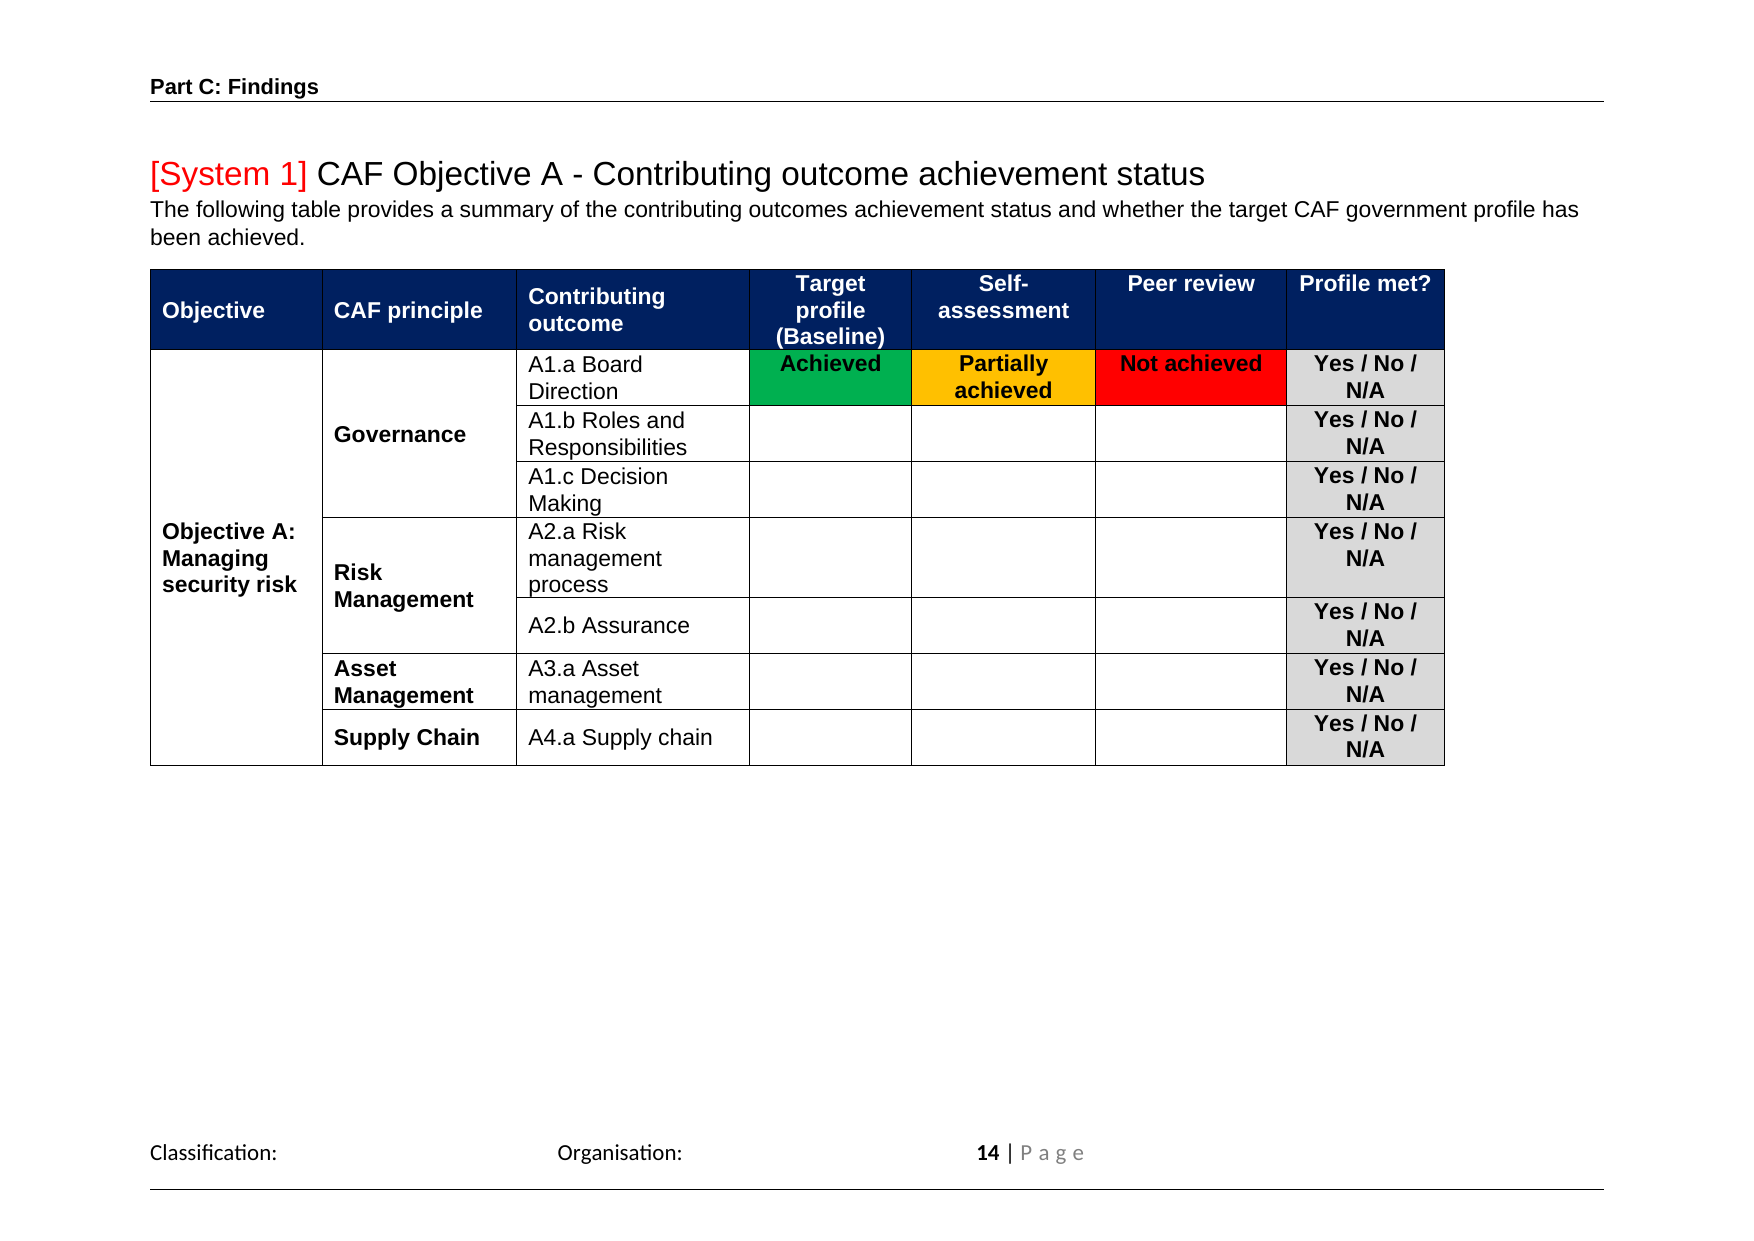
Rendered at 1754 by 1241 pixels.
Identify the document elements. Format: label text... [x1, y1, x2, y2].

table_cell [1096, 710, 1286, 765]
table_cell [912, 462, 1095, 517]
table_cell [1096, 406, 1286, 461]
table_cell [912, 598, 1095, 653]
table_cell A1.a Board Direction [517, 350, 749, 405]
table_header Self-assessment [912, 270, 1095, 349]
table_cell [912, 654, 1095, 709]
table_cell Yes / No / N/A [1287, 350, 1444, 405]
table_cell Not achieved [1096, 350, 1286, 405]
table_cell [1096, 518, 1286, 597]
table_cell [1096, 598, 1286, 653]
table_cell [750, 462, 911, 517]
table_cell Objective A: Managing security risk [151, 350, 322, 765]
table_cell [750, 406, 911, 461]
table_cell [750, 654, 911, 709]
table_cell [750, 710, 911, 765]
table_cell [750, 598, 911, 653]
table_cell Yes / No / N/A [1287, 598, 1444, 653]
table_header Profile met? [1287, 270, 1444, 349]
table_cell A2.b Assurance [517, 598, 749, 653]
table_cell [912, 406, 1095, 461]
table_cell [912, 518, 1095, 597]
table_cell Governance [323, 350, 516, 517]
table_cell [1096, 654, 1286, 709]
table_cell Partially achieved [912, 350, 1095, 405]
table_cell Yes / No / N/A [1287, 710, 1444, 765]
table_cell Yes / No / N/A [1287, 518, 1444, 597]
table_cell Yes / No / N/A [1287, 406, 1444, 461]
table_cell [912, 710, 1095, 765]
table_cell A1.b Roles and Responsibilities [517, 406, 749, 461]
table_header Objective [151, 270, 322, 349]
table_header Target profile (Baseline) [750, 270, 911, 349]
table_cell Achieved [750, 350, 911, 405]
table_cell A3.a Asset management [517, 654, 749, 709]
table_cell Risk Management [323, 518, 516, 653]
table_cell A2.a Risk management process [517, 518, 749, 597]
table_cell Yes / No / N/A [1287, 654, 1444, 709]
table_cell Yes / No / N/A [1287, 462, 1444, 517]
table_cell Supply Chain [323, 710, 516, 765]
subtitle [System 1] CAF Objective A - Contributing outcome achievement status [150, 154, 1604, 193]
table_header CAF principle [323, 270, 516, 349]
table_cell [1096, 462, 1286, 517]
table_cell A4.a Supply chain [517, 710, 749, 765]
text The following table provides a summary of the contributing outcomes achievement status and whether the target CAF government profile has been achieved. [150, 196, 1604, 250]
table_header Contributing outcome [517, 270, 749, 349]
table_cell [750, 518, 911, 597]
table_cell A1.c Decision Making [517, 462, 749, 517]
table_header Peer review [1096, 270, 1286, 349]
table_cell Asset Management [323, 654, 516, 709]
